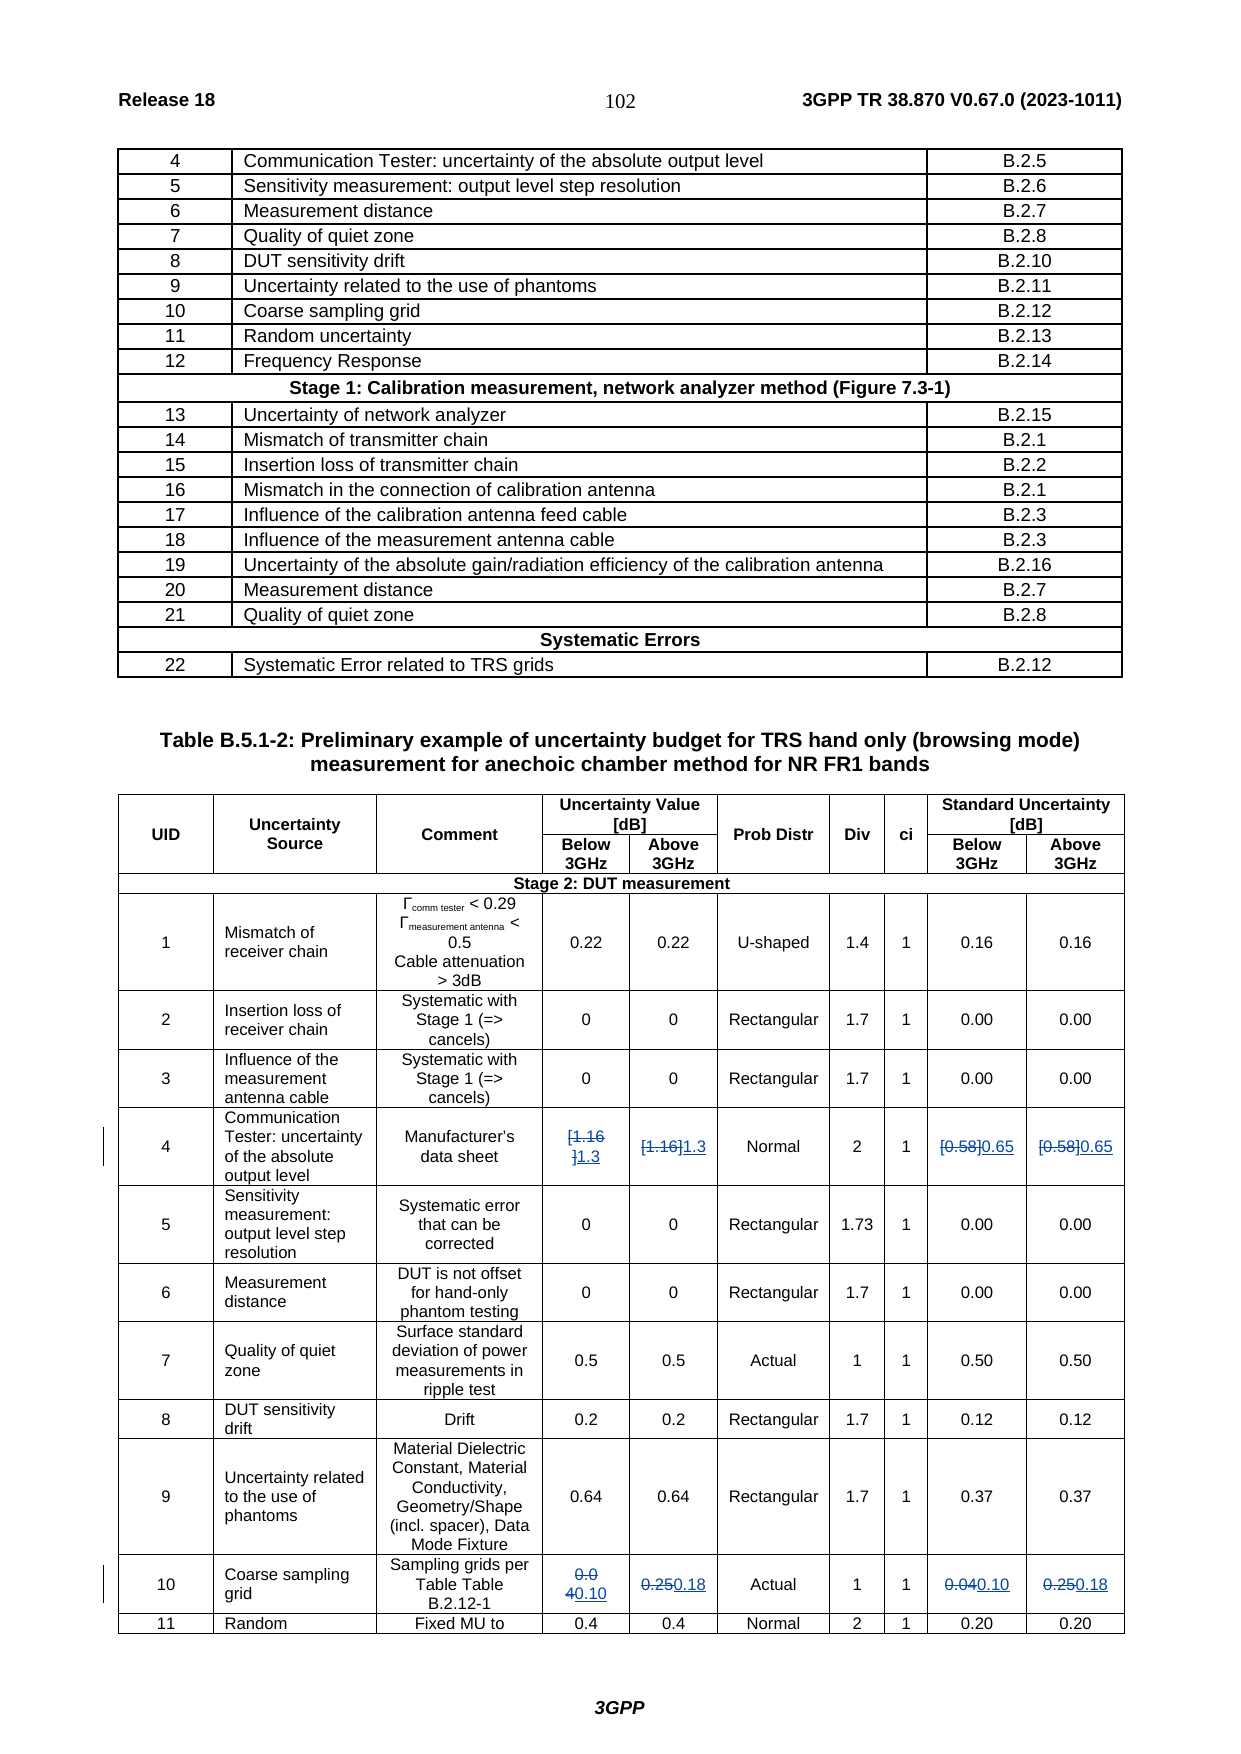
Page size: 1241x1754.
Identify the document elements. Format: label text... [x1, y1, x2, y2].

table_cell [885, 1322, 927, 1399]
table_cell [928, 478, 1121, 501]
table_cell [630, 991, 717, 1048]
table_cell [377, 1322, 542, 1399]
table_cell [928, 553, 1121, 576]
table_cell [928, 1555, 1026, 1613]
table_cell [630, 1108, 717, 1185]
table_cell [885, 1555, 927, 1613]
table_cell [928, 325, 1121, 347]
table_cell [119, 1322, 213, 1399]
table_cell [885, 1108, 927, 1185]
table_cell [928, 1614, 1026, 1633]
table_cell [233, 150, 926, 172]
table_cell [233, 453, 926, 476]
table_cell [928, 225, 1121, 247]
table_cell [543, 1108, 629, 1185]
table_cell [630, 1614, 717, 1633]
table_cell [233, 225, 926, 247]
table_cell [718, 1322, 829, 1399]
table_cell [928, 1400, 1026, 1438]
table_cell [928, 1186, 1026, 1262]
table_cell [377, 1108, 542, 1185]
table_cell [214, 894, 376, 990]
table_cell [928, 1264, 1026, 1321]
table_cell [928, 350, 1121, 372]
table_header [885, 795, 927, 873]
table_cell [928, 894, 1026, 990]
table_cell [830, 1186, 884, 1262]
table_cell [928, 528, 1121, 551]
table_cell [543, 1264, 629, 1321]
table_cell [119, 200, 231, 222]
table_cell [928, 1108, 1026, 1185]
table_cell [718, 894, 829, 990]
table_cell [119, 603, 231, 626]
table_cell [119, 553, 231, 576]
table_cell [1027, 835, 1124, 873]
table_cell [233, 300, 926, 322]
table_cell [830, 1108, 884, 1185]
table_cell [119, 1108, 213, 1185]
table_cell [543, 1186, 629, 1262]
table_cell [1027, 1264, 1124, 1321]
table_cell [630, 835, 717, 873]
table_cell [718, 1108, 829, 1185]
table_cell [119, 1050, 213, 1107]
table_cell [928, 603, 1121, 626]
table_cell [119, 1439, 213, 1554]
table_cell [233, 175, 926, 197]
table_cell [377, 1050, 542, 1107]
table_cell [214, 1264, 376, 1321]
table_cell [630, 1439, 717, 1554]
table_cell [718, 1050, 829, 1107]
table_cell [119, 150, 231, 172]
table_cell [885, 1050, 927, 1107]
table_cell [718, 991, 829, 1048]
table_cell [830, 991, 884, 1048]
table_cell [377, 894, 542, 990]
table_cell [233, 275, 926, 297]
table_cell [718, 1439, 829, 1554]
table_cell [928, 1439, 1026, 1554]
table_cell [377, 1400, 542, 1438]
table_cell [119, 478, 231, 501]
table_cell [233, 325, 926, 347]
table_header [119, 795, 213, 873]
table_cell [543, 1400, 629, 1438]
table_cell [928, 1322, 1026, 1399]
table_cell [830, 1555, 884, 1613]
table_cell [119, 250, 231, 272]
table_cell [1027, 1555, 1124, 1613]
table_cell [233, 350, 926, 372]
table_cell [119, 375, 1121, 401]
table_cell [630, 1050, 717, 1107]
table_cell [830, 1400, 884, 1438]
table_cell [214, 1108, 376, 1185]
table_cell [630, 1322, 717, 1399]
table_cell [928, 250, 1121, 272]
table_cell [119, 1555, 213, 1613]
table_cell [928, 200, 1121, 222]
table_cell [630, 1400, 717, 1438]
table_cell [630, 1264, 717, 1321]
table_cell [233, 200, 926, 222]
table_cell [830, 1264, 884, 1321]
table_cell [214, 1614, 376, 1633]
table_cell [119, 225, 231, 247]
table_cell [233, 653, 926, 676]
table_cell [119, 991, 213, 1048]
text Table B.5.1-2: Preliminary example of uncertainty budget for TRS hand only (browsing mode) measurement for anechoic chamber method for NR FR1 bands [118, 727, 1122, 775]
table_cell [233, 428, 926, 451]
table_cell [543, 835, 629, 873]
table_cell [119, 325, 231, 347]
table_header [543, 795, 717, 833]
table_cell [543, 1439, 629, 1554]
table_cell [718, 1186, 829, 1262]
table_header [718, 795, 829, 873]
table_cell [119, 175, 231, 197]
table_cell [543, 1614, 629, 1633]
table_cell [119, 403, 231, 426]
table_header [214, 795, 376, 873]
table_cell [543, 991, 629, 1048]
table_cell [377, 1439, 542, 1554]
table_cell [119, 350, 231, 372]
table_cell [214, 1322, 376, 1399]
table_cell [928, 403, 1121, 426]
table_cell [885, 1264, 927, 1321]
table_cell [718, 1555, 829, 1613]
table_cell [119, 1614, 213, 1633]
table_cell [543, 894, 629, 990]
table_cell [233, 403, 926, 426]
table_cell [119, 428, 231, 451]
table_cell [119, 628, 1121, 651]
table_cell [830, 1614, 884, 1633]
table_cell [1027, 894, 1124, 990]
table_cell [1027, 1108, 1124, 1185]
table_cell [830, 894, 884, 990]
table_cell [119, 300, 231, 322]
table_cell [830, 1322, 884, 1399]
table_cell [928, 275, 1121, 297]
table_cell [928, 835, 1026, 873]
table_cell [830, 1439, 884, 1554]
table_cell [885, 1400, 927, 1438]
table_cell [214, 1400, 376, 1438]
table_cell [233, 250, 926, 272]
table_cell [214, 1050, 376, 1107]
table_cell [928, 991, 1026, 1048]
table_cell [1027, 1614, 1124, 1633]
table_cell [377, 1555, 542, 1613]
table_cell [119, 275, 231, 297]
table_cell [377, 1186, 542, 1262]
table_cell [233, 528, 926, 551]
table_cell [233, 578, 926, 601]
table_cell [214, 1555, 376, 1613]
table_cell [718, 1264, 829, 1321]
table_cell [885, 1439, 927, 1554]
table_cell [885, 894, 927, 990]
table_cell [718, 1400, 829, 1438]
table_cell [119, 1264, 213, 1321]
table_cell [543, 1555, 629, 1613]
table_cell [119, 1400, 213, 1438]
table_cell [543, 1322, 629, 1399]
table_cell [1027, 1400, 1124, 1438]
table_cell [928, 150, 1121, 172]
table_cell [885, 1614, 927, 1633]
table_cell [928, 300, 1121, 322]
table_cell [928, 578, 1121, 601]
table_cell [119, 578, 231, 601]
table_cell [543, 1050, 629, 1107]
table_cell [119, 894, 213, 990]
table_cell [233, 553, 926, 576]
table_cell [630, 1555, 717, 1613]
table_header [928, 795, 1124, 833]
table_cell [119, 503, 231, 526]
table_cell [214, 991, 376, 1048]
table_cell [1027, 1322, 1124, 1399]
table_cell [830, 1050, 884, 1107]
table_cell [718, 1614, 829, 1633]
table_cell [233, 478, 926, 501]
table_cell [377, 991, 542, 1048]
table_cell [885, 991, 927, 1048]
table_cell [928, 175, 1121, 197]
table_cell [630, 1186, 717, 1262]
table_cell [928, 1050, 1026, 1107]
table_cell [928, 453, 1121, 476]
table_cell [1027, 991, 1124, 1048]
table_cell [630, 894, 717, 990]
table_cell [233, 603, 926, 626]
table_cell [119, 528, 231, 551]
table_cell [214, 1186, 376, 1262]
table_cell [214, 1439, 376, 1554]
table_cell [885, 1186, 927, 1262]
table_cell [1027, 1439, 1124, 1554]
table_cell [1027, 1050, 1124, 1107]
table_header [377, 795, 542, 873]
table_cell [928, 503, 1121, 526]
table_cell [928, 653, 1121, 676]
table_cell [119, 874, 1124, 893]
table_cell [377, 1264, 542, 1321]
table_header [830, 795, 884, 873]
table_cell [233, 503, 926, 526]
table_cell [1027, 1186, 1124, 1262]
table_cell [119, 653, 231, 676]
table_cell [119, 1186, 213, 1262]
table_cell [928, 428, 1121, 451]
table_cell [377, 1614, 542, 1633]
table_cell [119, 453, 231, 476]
